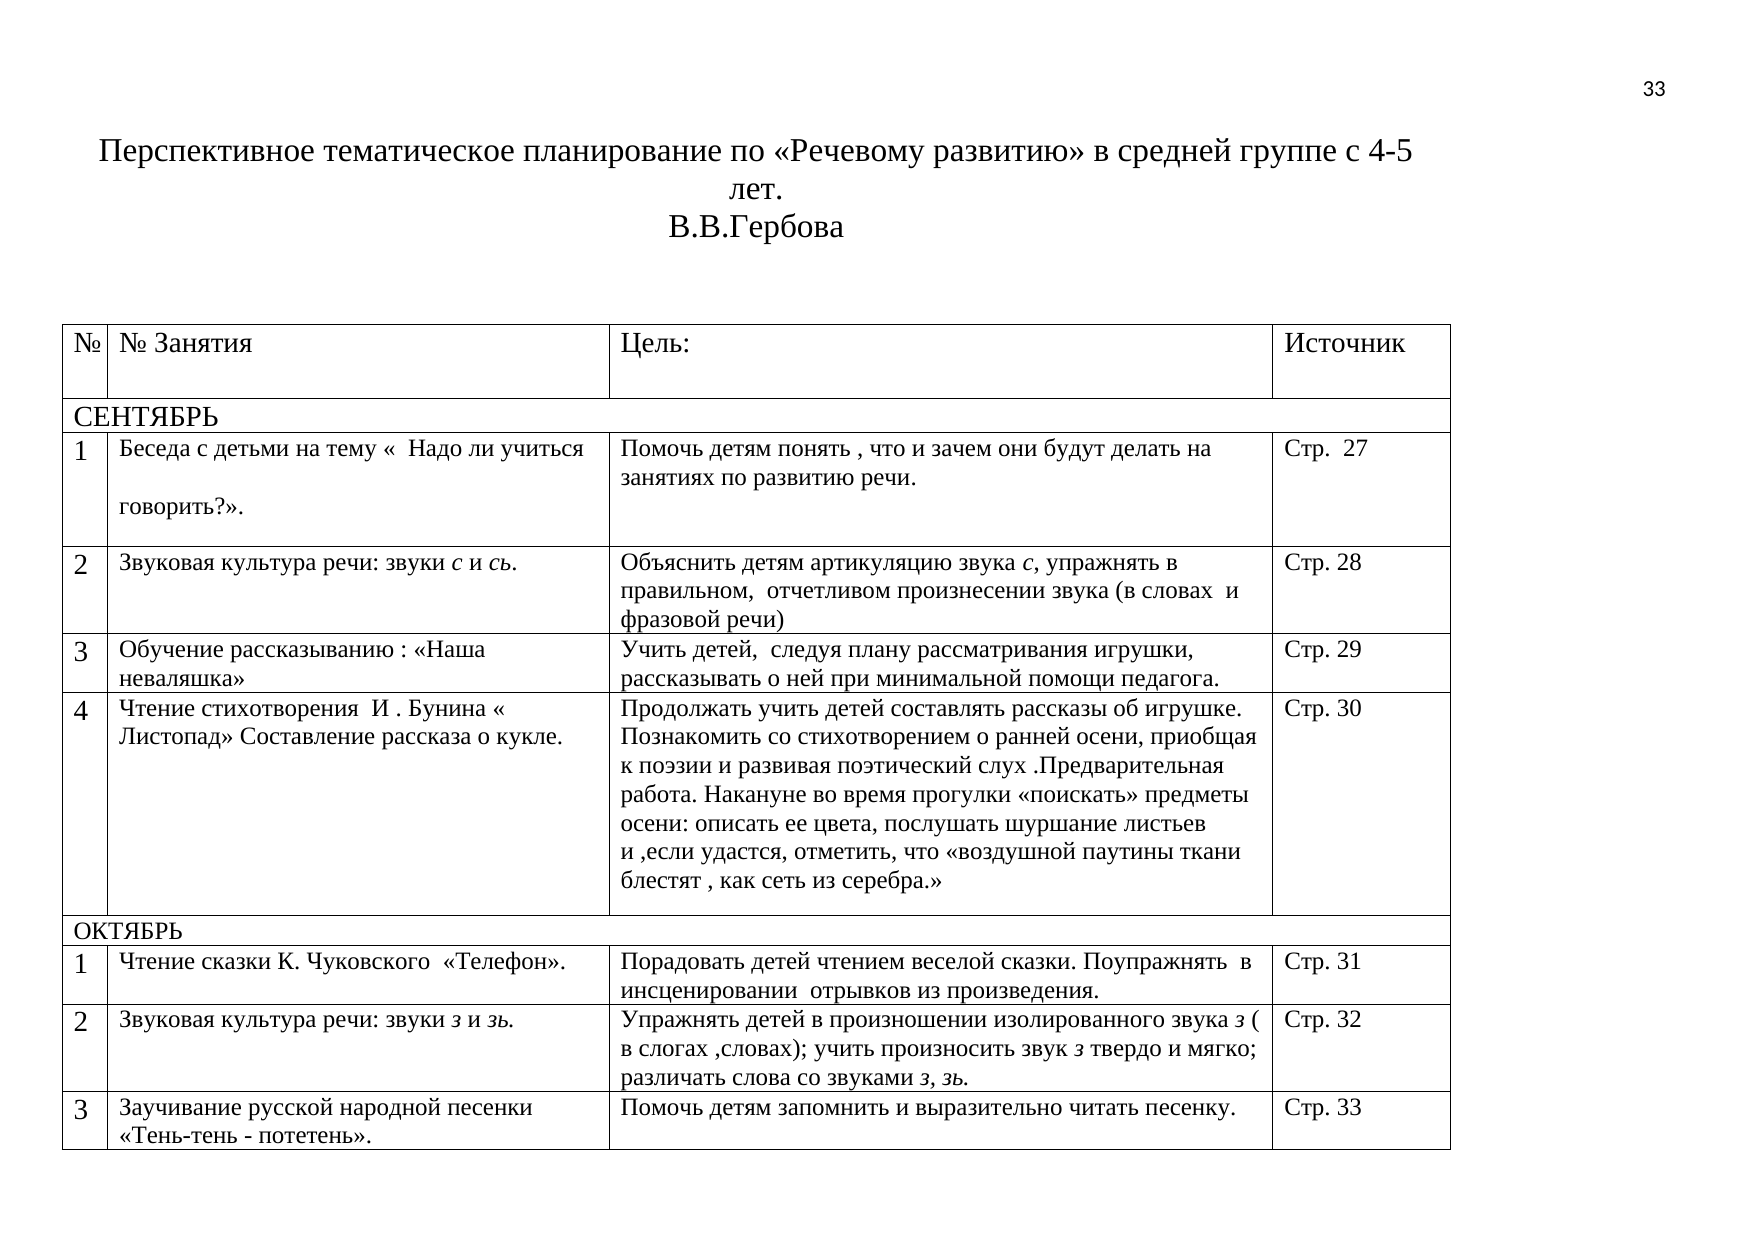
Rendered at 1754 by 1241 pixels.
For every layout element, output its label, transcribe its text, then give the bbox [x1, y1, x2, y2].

table_cell 2 [63, 547, 107, 633]
table_cell Источник [1273, 325, 1450, 398]
table_cell 3 [63, 634, 107, 692]
table_cell Помочь детям запомнить и выразительно читать песенку. [610, 1092, 1272, 1149]
table_cell Стр. 32 [1273, 1005, 1450, 1091]
table_cell Звуковая культура речи: звуки с и сь. [108, 547, 609, 633]
table_cell Объяснить детям артикуляцию звука с, упражнять в правильном, отчетливом произнесении звука (в словах и фразовой речи) [610, 547, 1272, 633]
table_cell Стр. 31 [1273, 946, 1450, 1003]
table_cell 2 [63, 1005, 107, 1091]
table_cell Порадовать детей чтением веселой сказки. Поупражнять в инсценировании отрывков из произведения. [610, 946, 1272, 1003]
table_cell № [63, 325, 107, 398]
table_cell Заучивание русской народной песенки «Тень-тень - потетень». [108, 1092, 609, 1149]
table_cell Беседа с детьми на тему « Надо ли учиться говорить?». [108, 433, 609, 546]
table_cell Стр. 29 [1273, 634, 1450, 692]
table_cell Чтение сказки К. Чуковского «Телефон». [108, 946, 609, 1003]
table_cell № Занятия [108, 325, 609, 398]
table_cell ОКТЯБРЬ [63, 916, 1450, 945]
table_cell Учить детей, следуя плану рассматривания игрушки, рассказывать о ней при минимальной помощи педагога. [610, 634, 1272, 692]
table_header Перспективное тематическое планирование по «Речевому развитию» в средней группе с 4-5 лет. В.В.Гербова [62, 130, 1450, 324]
table_cell 4 [63, 693, 107, 915]
table_cell Упражнять детей в произношении изолированного звука з ( в слогах ,словах); учить произносить звук з твердо и мягко; различать слова со звуками з, зь. [610, 1005, 1272, 1091]
table_cell Цель: [610, 325, 1272, 398]
table_cell Продолжать учить детей составлять рассказы об игрушке. Познакомить со стихотворением о ранней осени, приобщая к поэзии и развивая поэтический слух .Предварительная работа. Накануне во время прогулки «поискать» предметы осени: описать ее цвета, послушать шуршание листьев и ,если удастся, отметить, что «воздушной паутины ткани блестят , как сеть из серебра.» [610, 693, 1272, 915]
table_cell 1 [63, 433, 107, 546]
table_cell 1 [63, 946, 107, 1003]
table_cell Стр. 28 [1273, 547, 1450, 633]
table_cell 3 [63, 1092, 107, 1149]
table_cell СЕНТЯБРЬ [63, 399, 1450, 432]
table_cell Помочь детям понять , что и зачем они будут делать на занятиях по развитию речи. [610, 433, 1272, 546]
table_cell Звуковая культура речи: звуки з и зь. [108, 1005, 609, 1091]
table_cell Стр. 27 [1273, 433, 1450, 546]
table_cell Стр. 33 [1273, 1092, 1450, 1149]
table_cell Чтение стихотворения И . Бунина « Листопад» Составление рассказа о кукле. [108, 693, 609, 915]
table_cell Стр. 30 [1273, 693, 1450, 915]
table_cell Обучение рассказыванию : «Наша неваляшка» [108, 634, 609, 692]
